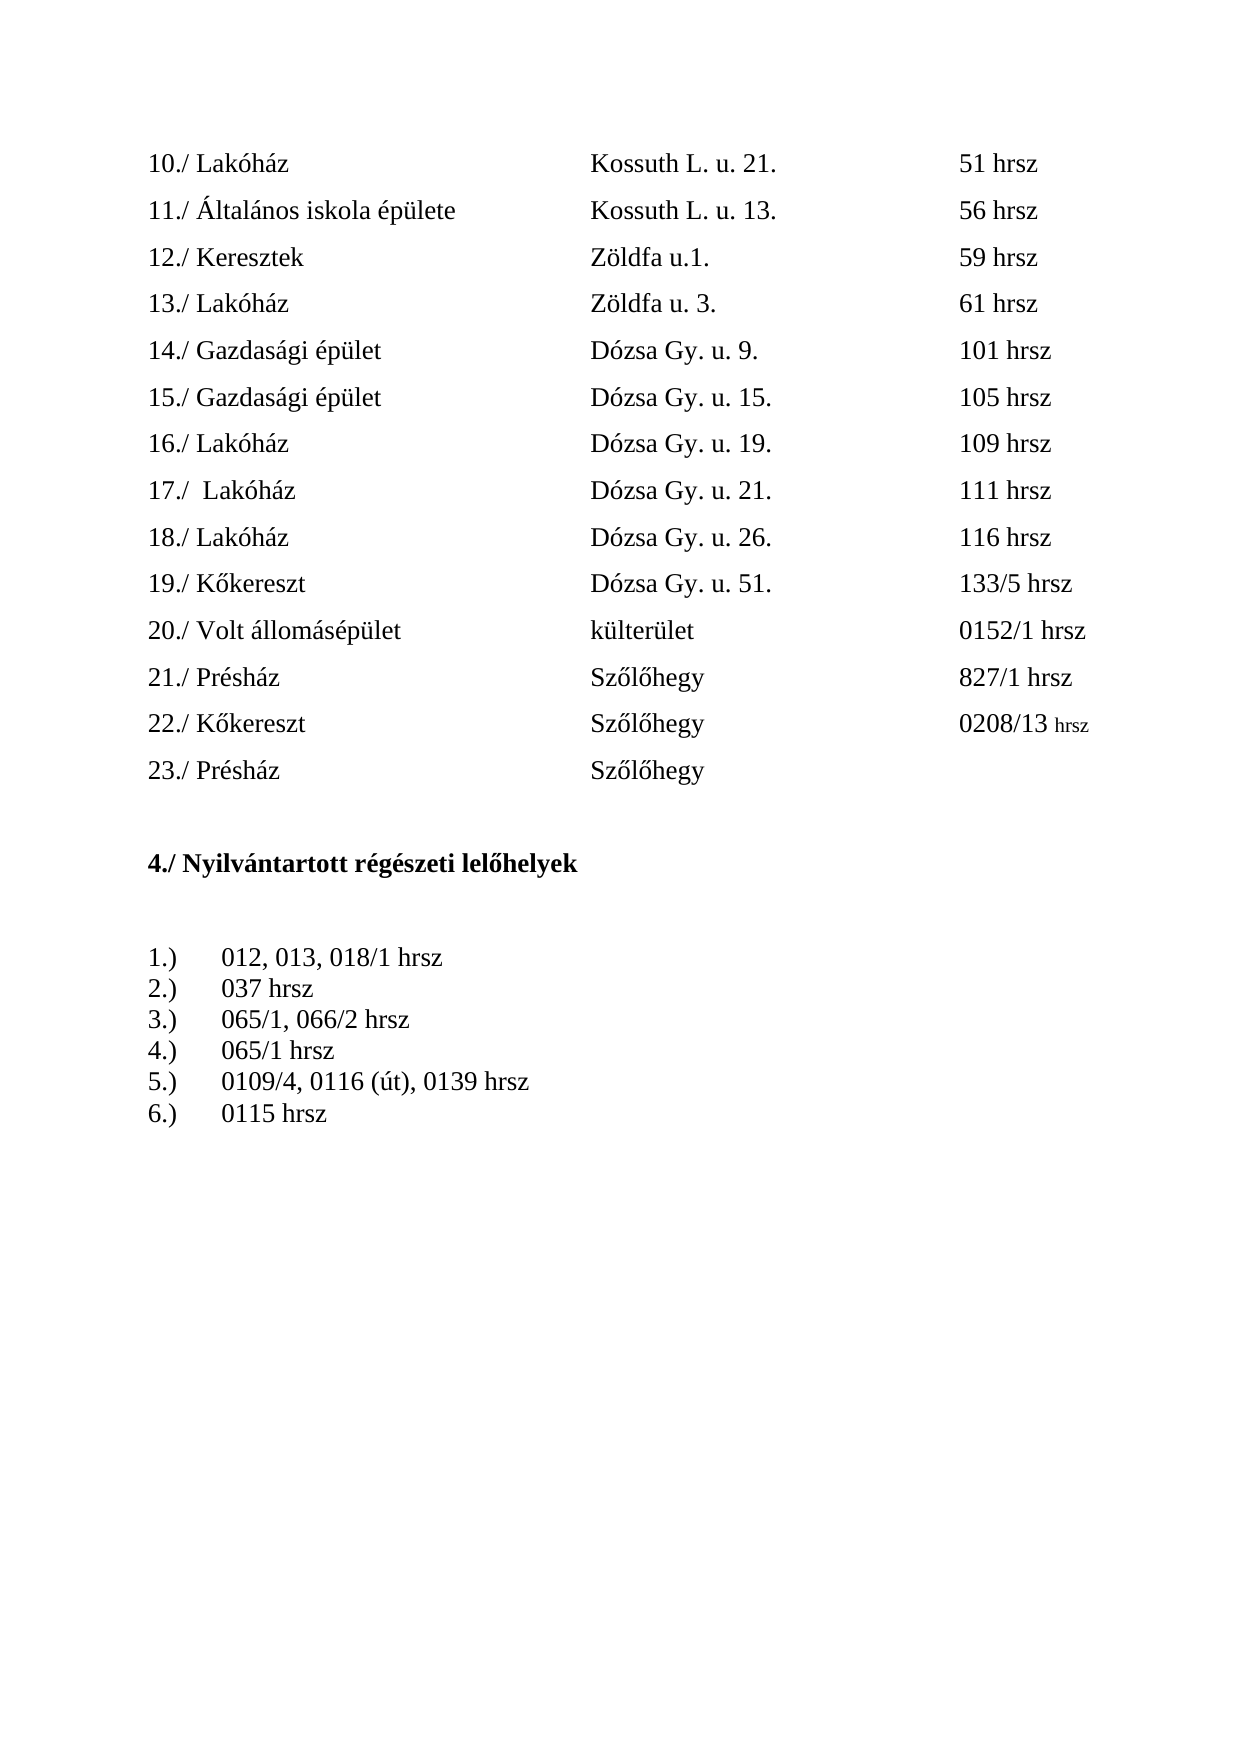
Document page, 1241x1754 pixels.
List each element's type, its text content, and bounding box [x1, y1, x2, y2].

title 11./ Általános iskola épülete Kossuth L. u. 13. 56 hrsz [148, 194, 1093, 225]
list 065/1, 066/2 hrsz [148, 1003, 1093, 1034]
list 037 hrsz [148, 972, 1093, 1003]
title 19./ Kőkereszt Dózsa Gy. u. 51. 133/5 hrsz [148, 568, 1093, 599]
list 0115 hrsz [148, 1097, 1093, 1128]
title 13./ Lakóház Zöldfa u. 3. 61 hrsz [148, 288, 1093, 319]
title 20./ Volt állomásépület külterület 0152/1 hrsz [148, 614, 1093, 645]
title 18./ Lakóház Dózsa Gy. u. 26. 116 hrsz [148, 521, 1093, 552]
title 10./ Lakóház Kossuth L. u. 21. 51 hrsz [148, 148, 1093, 179]
list 065/1 hrsz [148, 1034, 1093, 1066]
title 21./ Présház Szőlőhegy 827/1 hrsz [148, 661, 1093, 692]
title 17./ Lakóház Dózsa Gy. u. 21. 111 hrsz [148, 474, 1093, 505]
list 0109/4, 0116 (út), 0139 hrsz [148, 1066, 1093, 1097]
title 23./ Présház Szőlőhegy [148, 754, 1093, 785]
title 14./ Gazdasági épület Dózsa Gy. u. 9. 101 hrsz [148, 334, 1093, 365]
title 22./ Kőkereszt Szőlőhegy 0208/13 hrsz [148, 708, 1093, 739]
title 16./ Lakóház Dózsa Gy. u. 19. 109 hrsz [148, 428, 1093, 459]
title 15./ Gazdasági épület Dózsa Gy. u. 15. 105 hrsz [148, 381, 1093, 412]
list 012, 013, 018/1 hrsz [148, 941, 1093, 972]
title 12./ Keresztek Zöldfa u.1. 59 hrsz [148, 241, 1093, 272]
title 4./ Nyilvántartott régészeti lelőhelyek [148, 848, 1093, 879]
